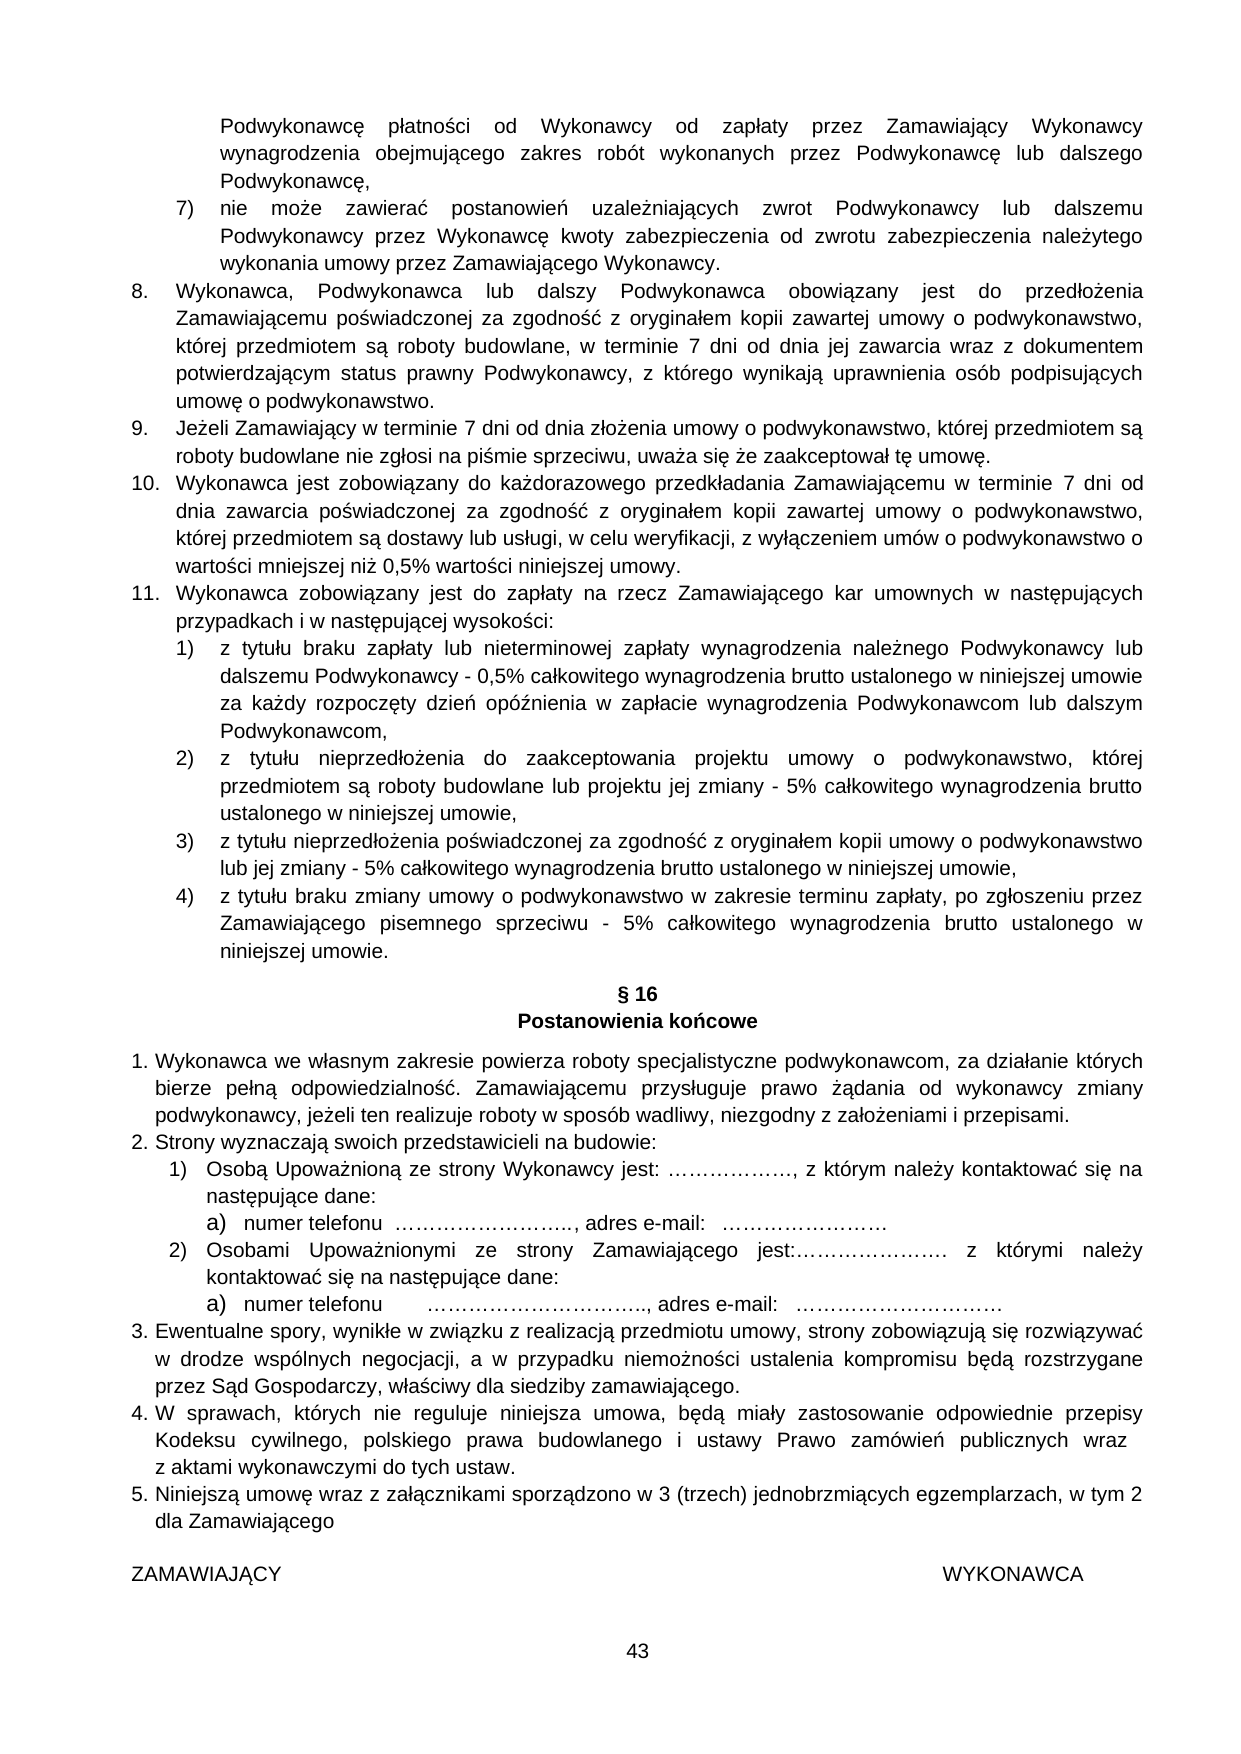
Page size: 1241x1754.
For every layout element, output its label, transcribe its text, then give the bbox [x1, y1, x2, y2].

list Osobą Upoważnioną ze strony Wykonawcy jest: ………………, z którym należy kontaktować się na następujące dane: [169, 1154, 1144, 1208]
list Osobami Upoważnionymi ze strony Zamawiającego jest:…………………. z którymi należy kontaktować się na następujące dane: [169, 1235, 1144, 1289]
list numer telefonu …………………….. , adres e-mail: …………………… [206, 1208, 1144, 1235]
list z tytułu braku zmiany umowy o podwykonawstwo w zakresie terminu zapłaty, po zgłoszeniu przez Zamawiającego pisemnego sprzeciwu - 5% całkowitego wynagrodzenia brutto ustalonego w niniejszej umowie. [176, 884, 1144, 963]
list z tytułu nieprzedłożenia poświadczonej za zgodność z oryginałem kopii umowy o podwykonawstwo lub jej zmiany - 5% całkowitego wynagrodzenia brutto ustalonego w niniejszej umowie, [176, 829, 1144, 880]
list z tytułu nieprzedłożenia do zaakceptowania projektu umowy o podwykonawstwo, której przedmiotem są roboty budowlane lub projektu jej zmiany - 5% całkowitego wynagrodzenia brutto ustalonego w niniejszej umowie, [176, 746, 1144, 825]
list numer telefonu ………………………….., adres e-mail: ………………………… [206, 1289, 1144, 1316]
text 2. Strony wyznaczają swoich przedstawicieli na budowie: [131, 1127, 1144, 1154]
list Jeżeli Zamawiający w terminie 7 dni od dnia złożenia umowy o podwykonawstwo, której przedmiotem są roboty budowlane nie zgłosi na piśmie sprzeciwu, uważa się że zaakceptował tę umowę. [131, 416, 1144, 468]
list nie może zawierać postanowień uzależniających zwrot Podwykonawcy lub dalszemu Podwykonawcy przez Wykonawcę kwoty zabezpieczenia od zwrotu zabezpieczenia należytego wykonania umowy przez Zamawiającego Wykonawcy. [176, 196, 1144, 275]
text 3. Ewentualne spory, wynikłe w związku z realizacją przedmiotu umowy, strony zobowiązują się rozwiązywać w drodze wspólnych negocjacji, a w przypadku niemożności ustalenia kompromisu będą rozstrzygane przez Sąd Gospodarczy, właściwy dla siedziby zamawiającego. [131, 1316, 1144, 1397]
text ZAMAWIAJĄCY WYKONAWCA [131, 1559, 1144, 1586]
text 5. Niniejszą umowę wraz z załącznikami sporządzono w 3 (trzech) jednobrzmiących egzemplarzach, w tym 2 dla Zamawiającego [131, 1479, 1144, 1532]
list z tytułu braku zapłaty lub nieterminowej zapłaty wynagrodzenia należnego Podwykonawcy lub dalszemu Podwykonawcy - 0,5% całkowitego wynagrodzenia brutto ustalonego w niniejszej umowie za każdy rozpoczęty dzień opóźnienia w zapłacie wynagrodzenia Podwykonawcom lub dalszym Podwykonawcom, [176, 636, 1144, 743]
text § 16 Postanowienia końcowe [131, 979, 1144, 1033]
text 4. W sprawach, których nie reguluje niniejsza umowa, będą miały zastosowanie odpowiednie przepisy Kodeksu cywilnego, polskiego prawa budowlanego i ustawy Prawo zamówień publicznych wraz z aktami wykonawczymi do tych ustaw. [131, 1397, 1144, 1479]
list Wykonawca, Podwykonawca lub dalszy Podwykonawca obowiązany jest do przedłożenia Zamawiającemu poświadczonej za zgodność z oryginałem kopii zawartej umowy o podwykonawstwo, której przedmiotem są roboty budowlane, w terminie 7 dni od dnia jej zawarcia wraz z dokumentem potwierdzającym status prawny Podwykonawcy, z którego wynikają uprawnienia osób podpisujących umowę o podwykonawstwo. [131, 279, 1144, 413]
text 1. Wykonawca we własnym zakresie powierza roboty specjalistyczne podwykonawcom, za działanie których bierze pełną odpowiedzialność. Zamawiającemu przysługuje prawo żądania od wykonawcy zmiany podwykonawcy, jeżeli ten realizuje roboty w sposób wadliwy, niezgodny z założeniami i przepisami. [131, 1045, 1144, 1127]
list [176, 114, 1144, 193]
list Wykonawca jest zobowiązany do każdorazowego przedkładania Zamawiającemu w terminie 7 dni od dnia zawarcia poświadczonej za zgodność z oryginałem kopii zawartej umowy o podwykonawstwo, której przedmiotem są dostawy lub usługi, w celu weryfikacji, z wyłączeniem umów o podwykonawstwo o wartości mniejszej niż 0,5% wartości niniejszej umowy. [131, 471, 1144, 578]
list Wykonawca zobowiązany jest do zapłaty na rzecz Zamawiającego kar umownych w następujących przypadkach i w następującej wysokości: [131, 581, 1144, 633]
